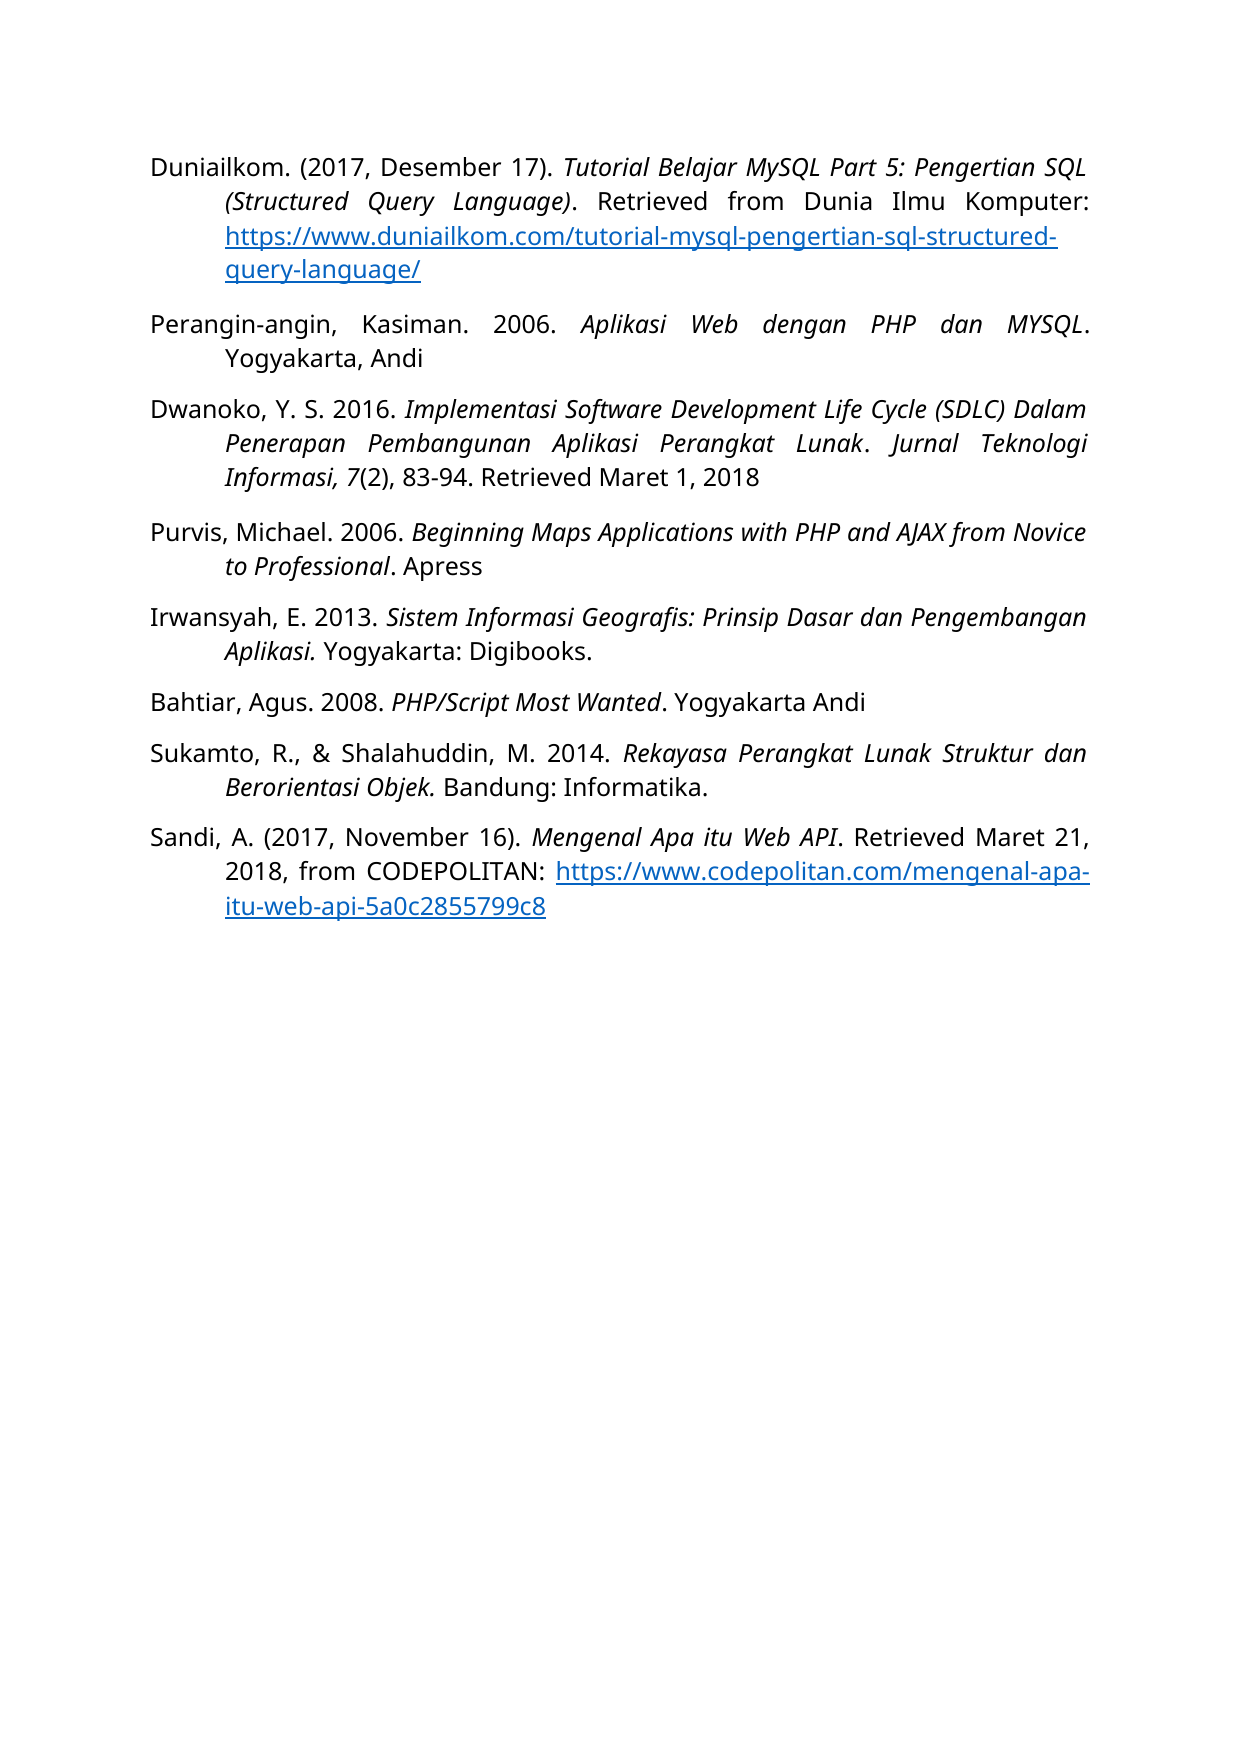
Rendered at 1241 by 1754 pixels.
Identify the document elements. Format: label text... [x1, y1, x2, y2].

text Dwanoko, Y. S. 2016. Implementasi Software Development Life Cycle (SDLC) Dalam Penerapan Pembangunan Aplikasi Perangkat Lunak. Jurnal Teknologi Informasi, 7(2), 83-94. Retrieved Maret 1, 2018 [150, 392, 1090, 494]
text Duniailkom. (2017, Desember 17). Tutorial Belajar MySQL Part 5: Pengertian SQL (Structured Query Language). Retrieved from Dunia Ilmu Komputer: https://www.duniailkom.com/tutorial-mysql-pengertian-sql-structured-query-language/ [150, 150, 1090, 286]
text Bahtiar, Agus. 2008. PHP/Script Most Wanted. Yogyakarta Andi [150, 684, 1090, 718]
text Perangin-angin, Kasiman. 2006. Aplikasi Web dengan PHP dan MYSQL. Yogyakarta, Andi [150, 307, 1090, 375]
text Irwansyah, E. 2013. Sistem Informasi Geografis: Prinsip Dasar dan Pengembangan Aplikasi. Yogyakarta: Digibooks. [150, 600, 1090, 668]
text Sukamto, R., & Shalahuddin, M. 2014. Rekayasa Perangkat Lunak Struktur dan Berorientasi Objek. Bandung: Informatika. [150, 735, 1090, 803]
text Purvis, Michael. 2006. Beginning Maps Applications with PHP and AJAX from Novice to Professional. Apress [150, 515, 1090, 583]
text Sandi, A. (2017, November 16). Mengenal Apa itu Web API. Retrieved Maret 21, 2018, from CODEPOLITAN: https://www.codepolitan.com/mengenal-apa-itu-web-api-5a0c2855799c8 [150, 820, 1090, 922]
